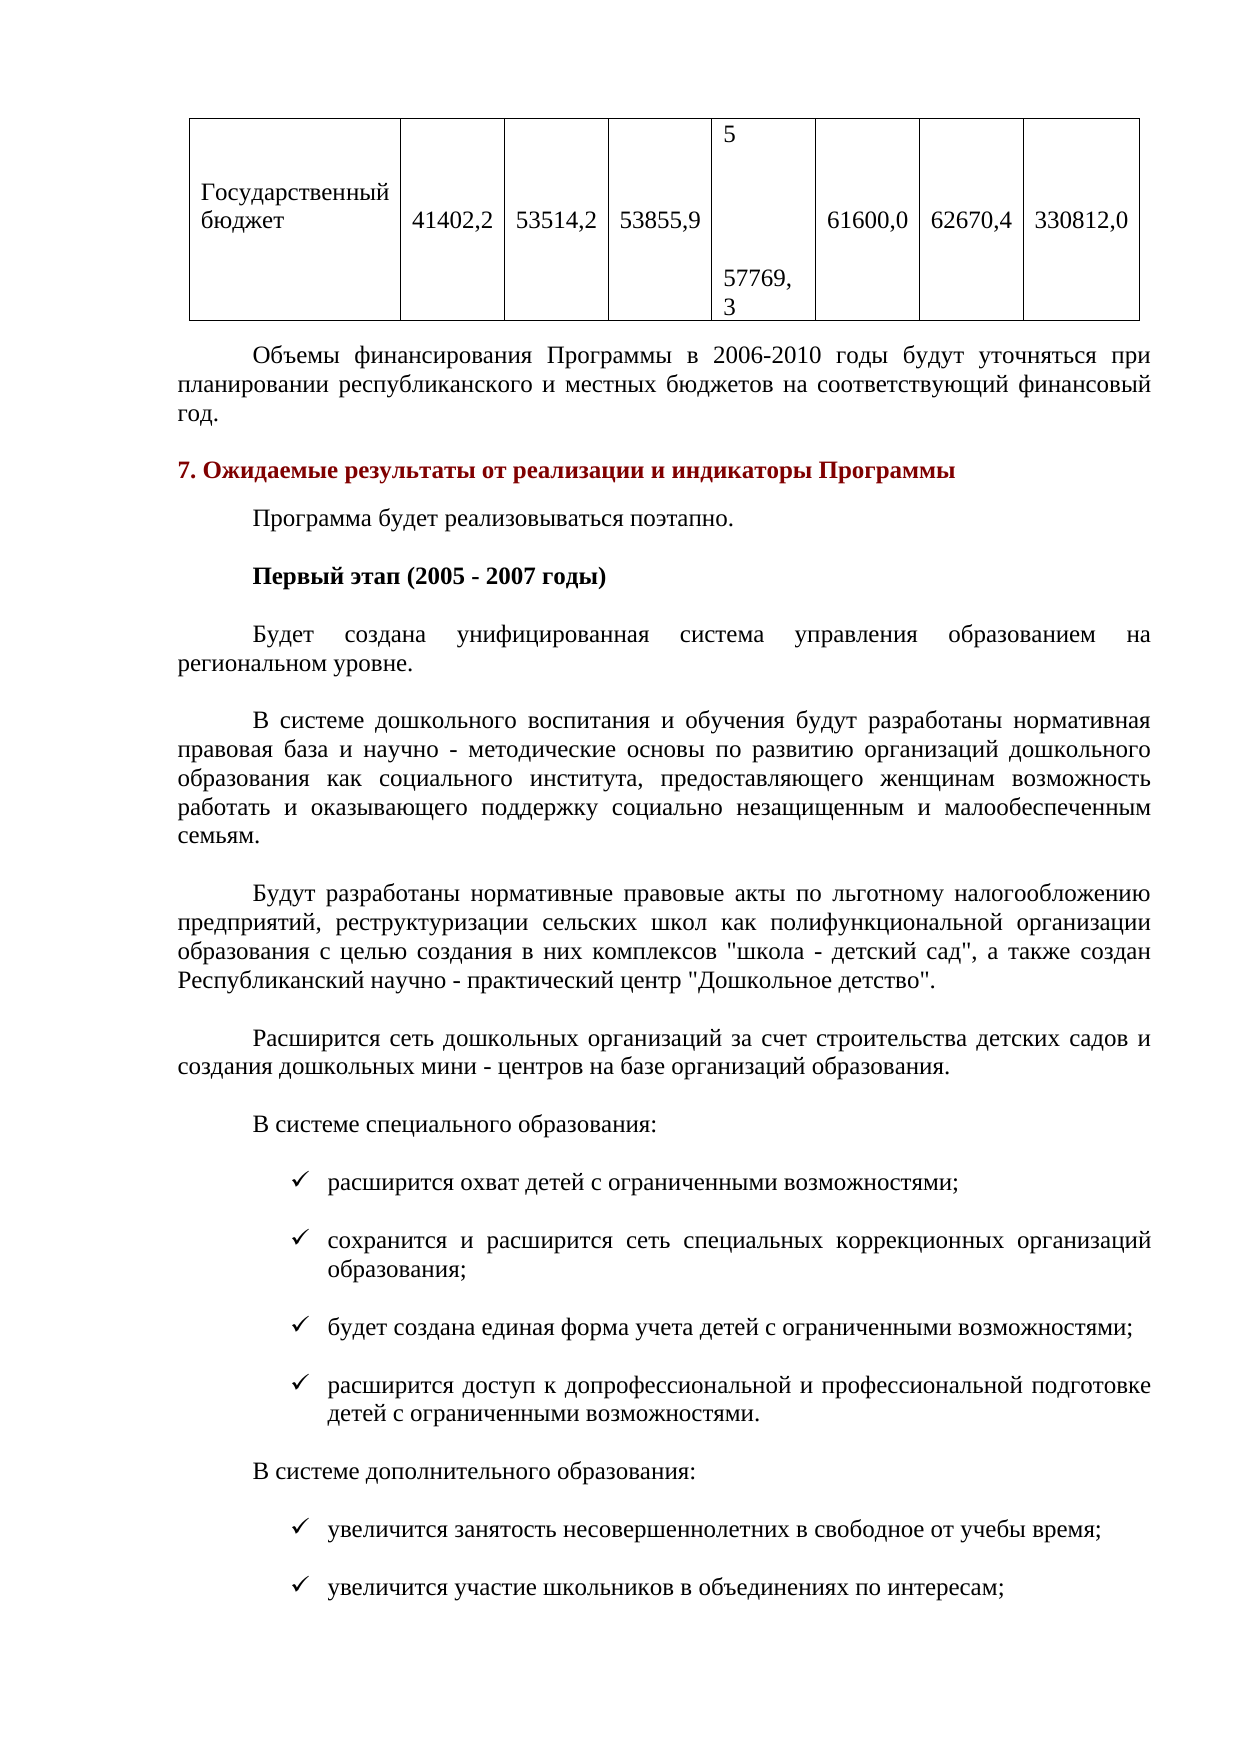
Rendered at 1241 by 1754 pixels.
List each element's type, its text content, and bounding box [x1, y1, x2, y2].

text В системе специального образования: [177, 1109, 1152, 1138]
text В системе дополнительного образования: [177, 1456, 1152, 1485]
list будет создана единая форма учета детей с ограниченными возможностями; [290, 1312, 1152, 1341]
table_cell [401, 119, 504, 320]
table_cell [1024, 119, 1139, 320]
text Расширится сеть дошкольных организаций за счет строительства детских садов и создания дошкольных мини - центров на базе организаций образования. [177, 1023, 1152, 1080]
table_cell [816, 119, 919, 320]
list увеличится занятость несовершеннолетних в свободное от учебы время; [290, 1514, 1152, 1543]
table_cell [712, 119, 815, 320]
text Объемы финансирования Программы в 2006-2010 годы будут уточняться при планировании республиканского и местных бюджетов на соответствующий финансовый год. [177, 340, 1152, 426]
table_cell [609, 119, 711, 320]
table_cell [190, 119, 400, 320]
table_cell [505, 119, 608, 320]
text Будет создана унифицированная система управления образованием на региональном уровне. [177, 619, 1152, 676]
text В системе дошкольного воспитания и обучения будут разработаны нормативная правовая база и научно - методические основы по развитию организаций дошкольного образования как социального института, предоставляющего женщинам возможность работать и оказывающего поддержку социально незащищенным и малообеспеченным семьям. [177, 706, 1152, 849]
list увеличится участие школьников в объединениях по интересам; [290, 1572, 1152, 1601]
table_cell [920, 119, 1023, 320]
list расширится доступ к допрофессиональной и профессиональной подготовке детей с ограниченными возможностями. [290, 1370, 1152, 1427]
text Программа будет реализовываться поэтапно. [177, 503, 1152, 532]
text Первый этап (2005 - 2007 годы) [177, 561, 1152, 590]
subtitle 7. Ожидаемые результаты от реализации и индикаторы Программы [177, 456, 1152, 484]
list сохранится и расширится сеть специальных коррекционных организаций образования; [290, 1225, 1152, 1283]
list расширится охват детей с ограниченными возможностями; [290, 1167, 1152, 1196]
text Будут разработаны нормативные правовые акты по льготному налогообложению предприятий, реструктуризации сельских школ как полифункциональной организации образования с целью создания в них комплексов "школа - детский сад", а также создан Республиканский научно - практический центр "Дошкольное детство". [177, 878, 1152, 993]
